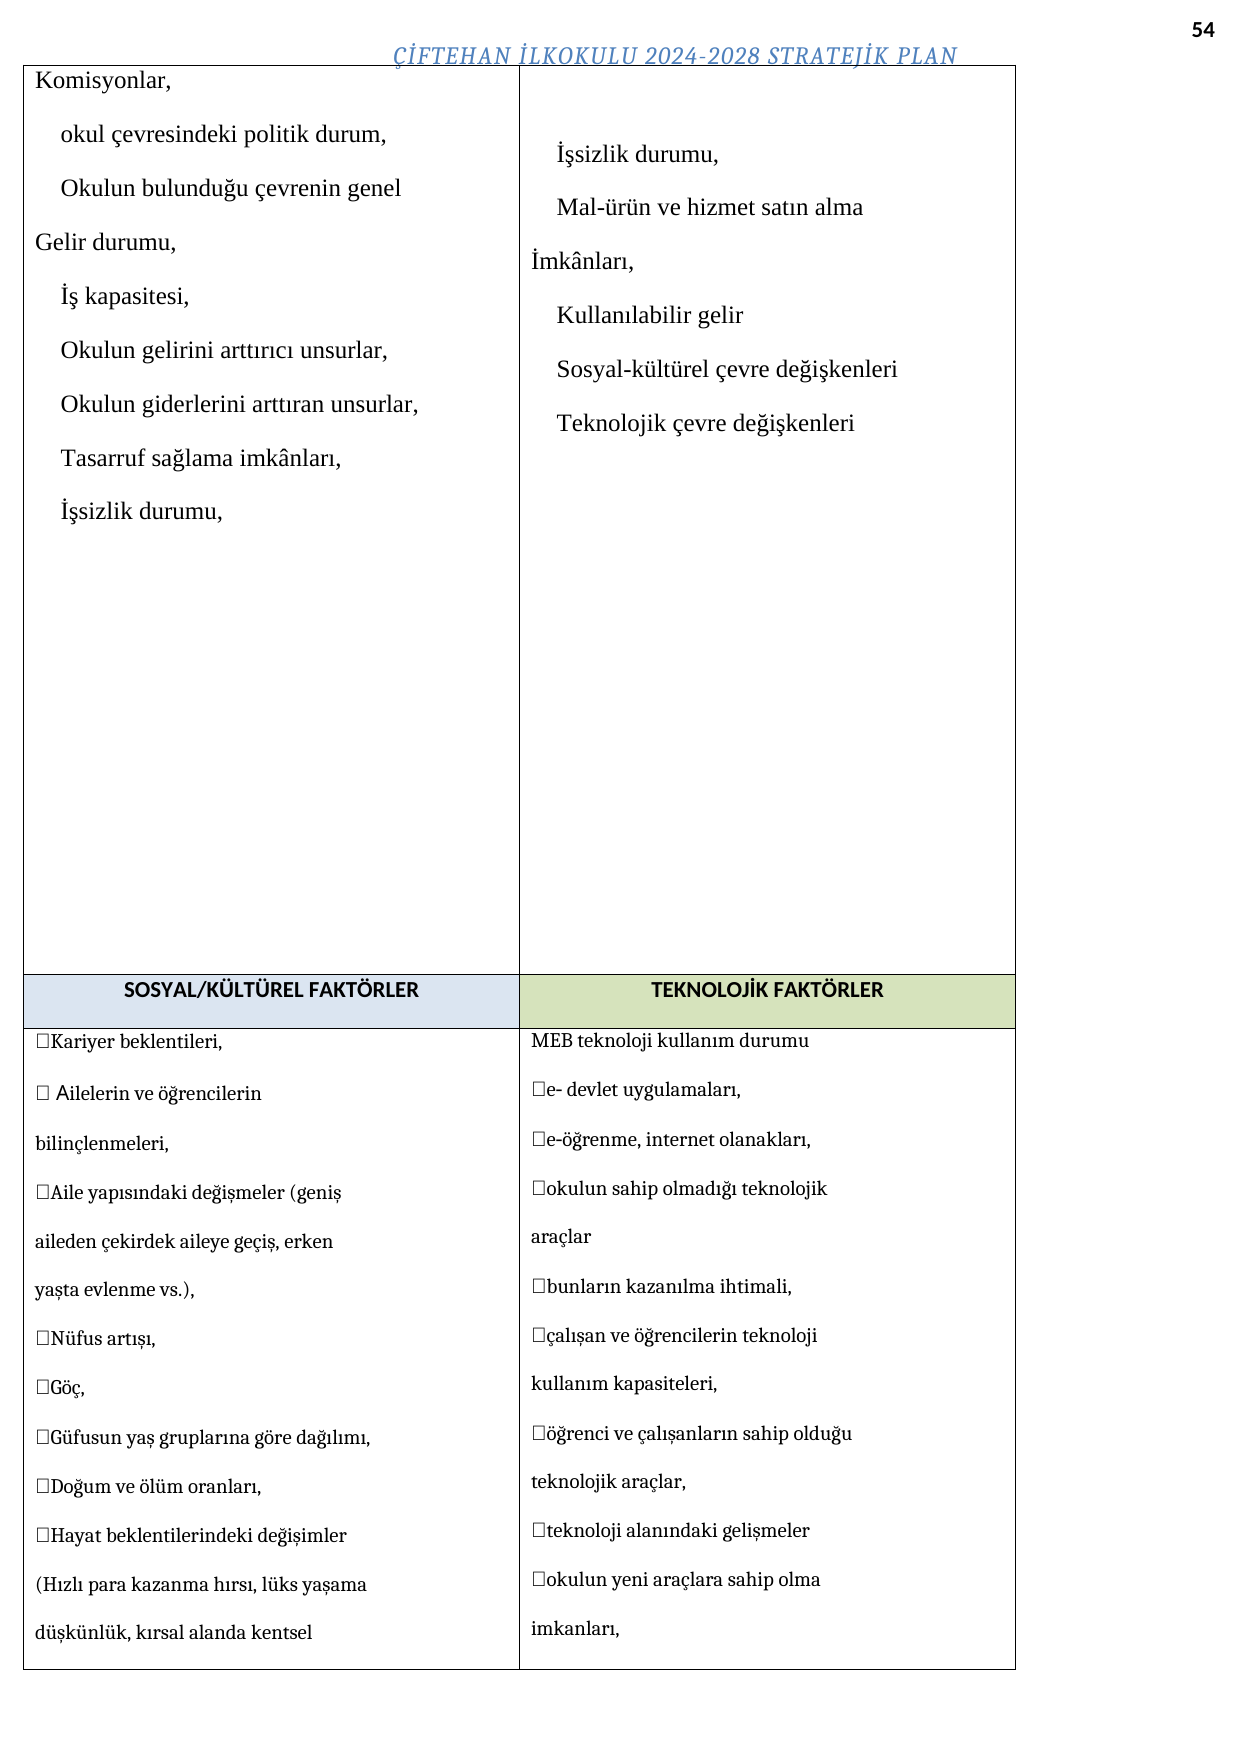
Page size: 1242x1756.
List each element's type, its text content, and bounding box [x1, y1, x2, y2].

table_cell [520, 1029, 1015, 1669]
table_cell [24, 1029, 519, 1669]
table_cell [520, 66, 1015, 974]
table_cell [24, 66, 519, 974]
table_cell SOSYAL/KÜLTÜREL FAKTÖRLER [24, 975, 519, 1028]
table_cell TEKNOLOJİK FAKTÖRLER [520, 975, 1015, 1028]
